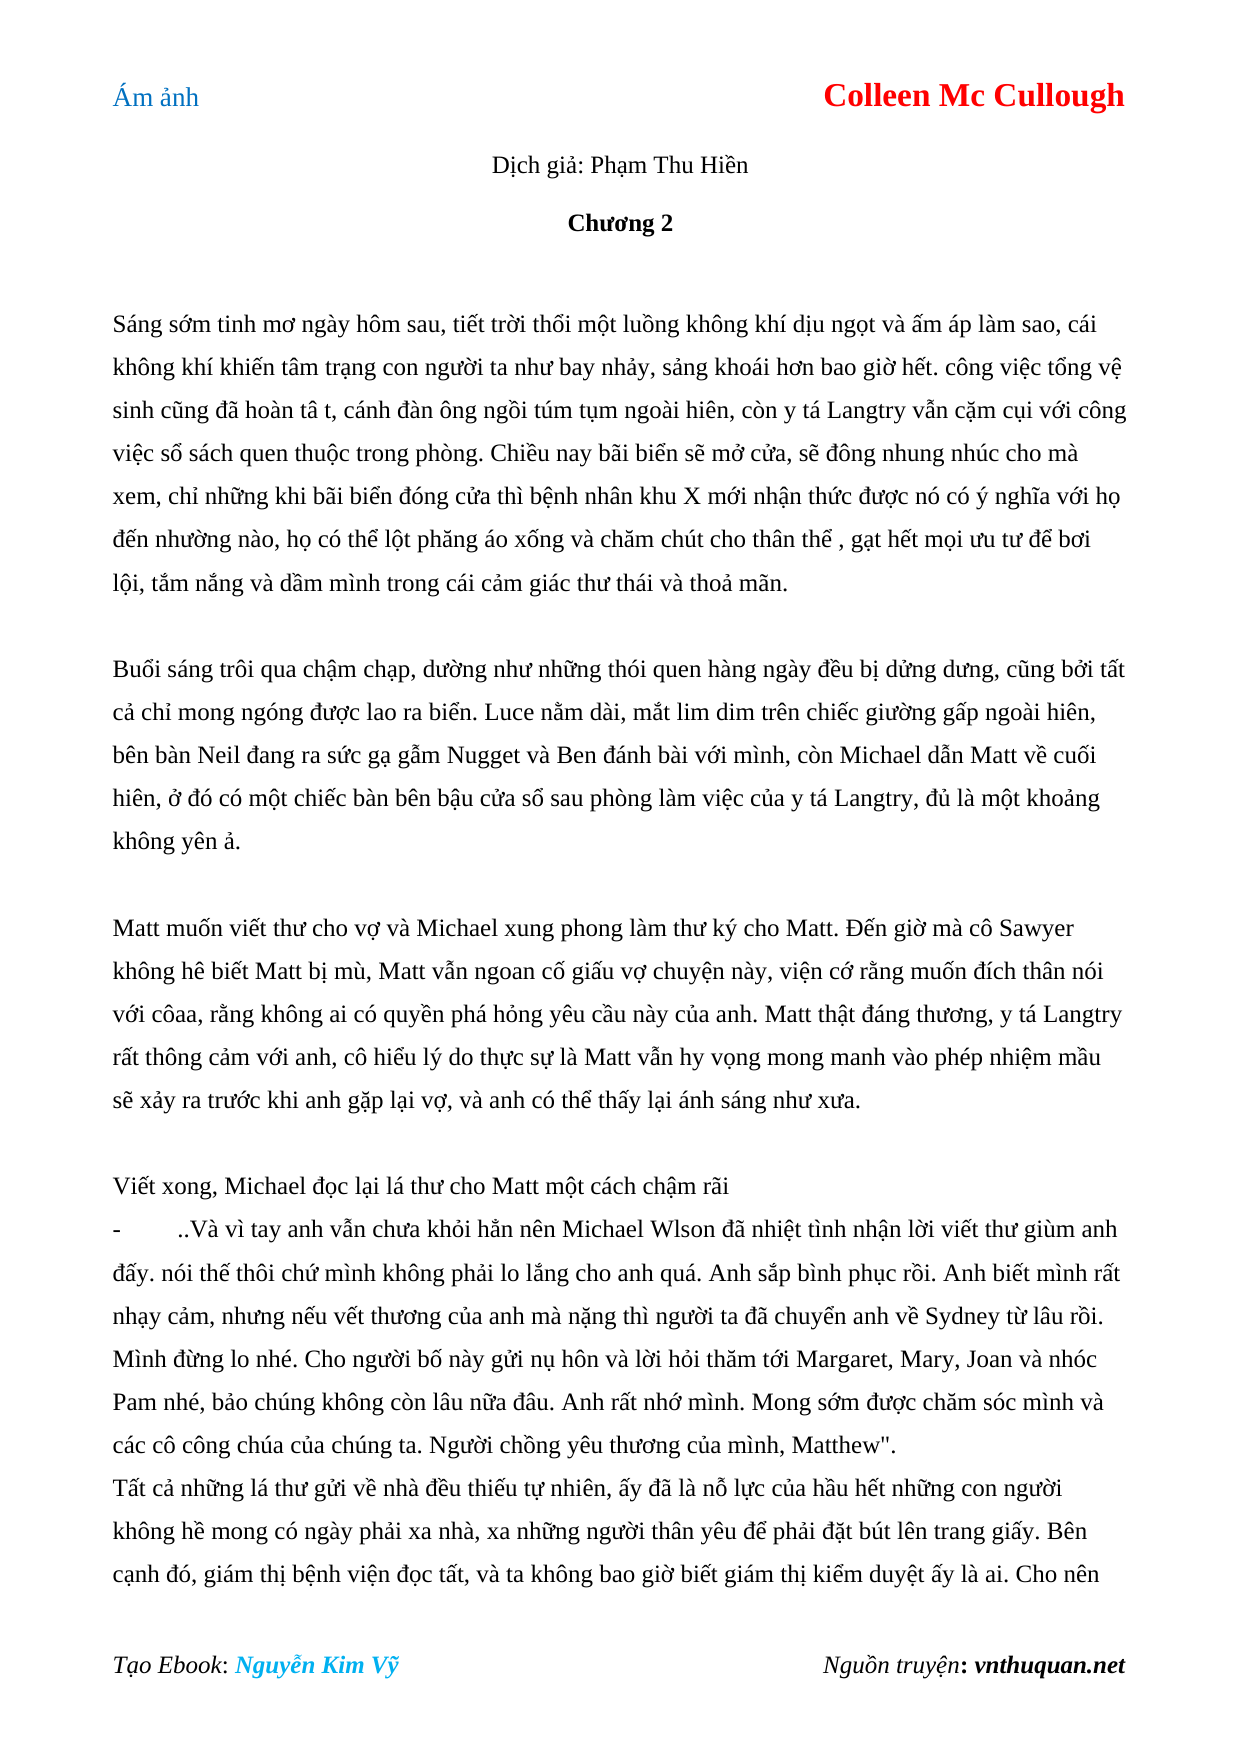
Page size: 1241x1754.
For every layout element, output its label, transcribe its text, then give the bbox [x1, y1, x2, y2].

text Chương 2 [112, 208, 1128, 237]
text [112, 266, 1128, 1588]
text Dịch giả: Phạm Thu Hiền [112, 150, 1128, 179]
